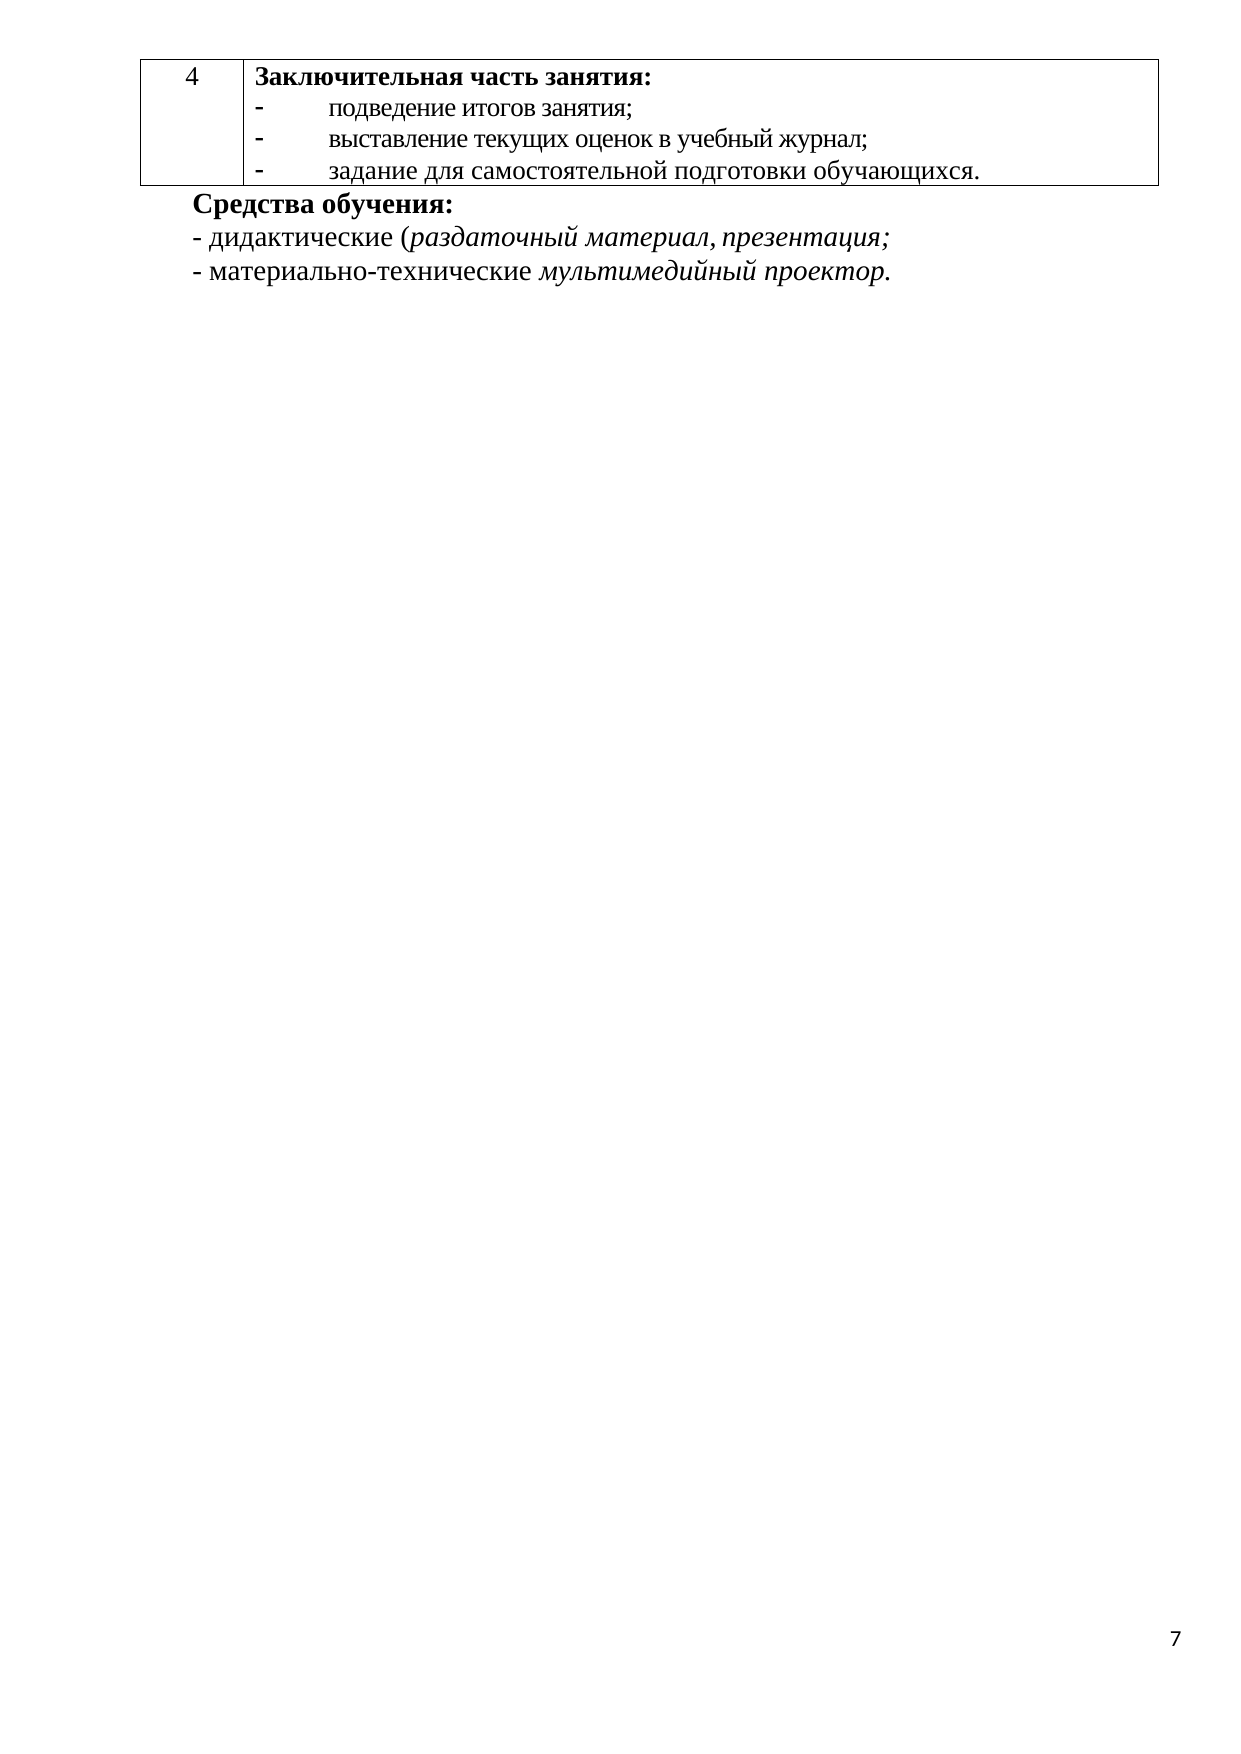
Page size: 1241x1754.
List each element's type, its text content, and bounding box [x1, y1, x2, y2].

text - материально-технические мультимедийный проектор. [118, 253, 1181, 287]
text Средства обучения: [118, 186, 1181, 219]
table_cell Заключительная часть занятия: подведение итогов занятия; выставление текущих оценок в учебный журнал; задание для самостоятельной подготовки обучающихся. [244, 60, 1158, 185]
table_cell 4 [141, 60, 243, 185]
text - дидактические (раздаточный материал, презентация; [118, 219, 1181, 253]
